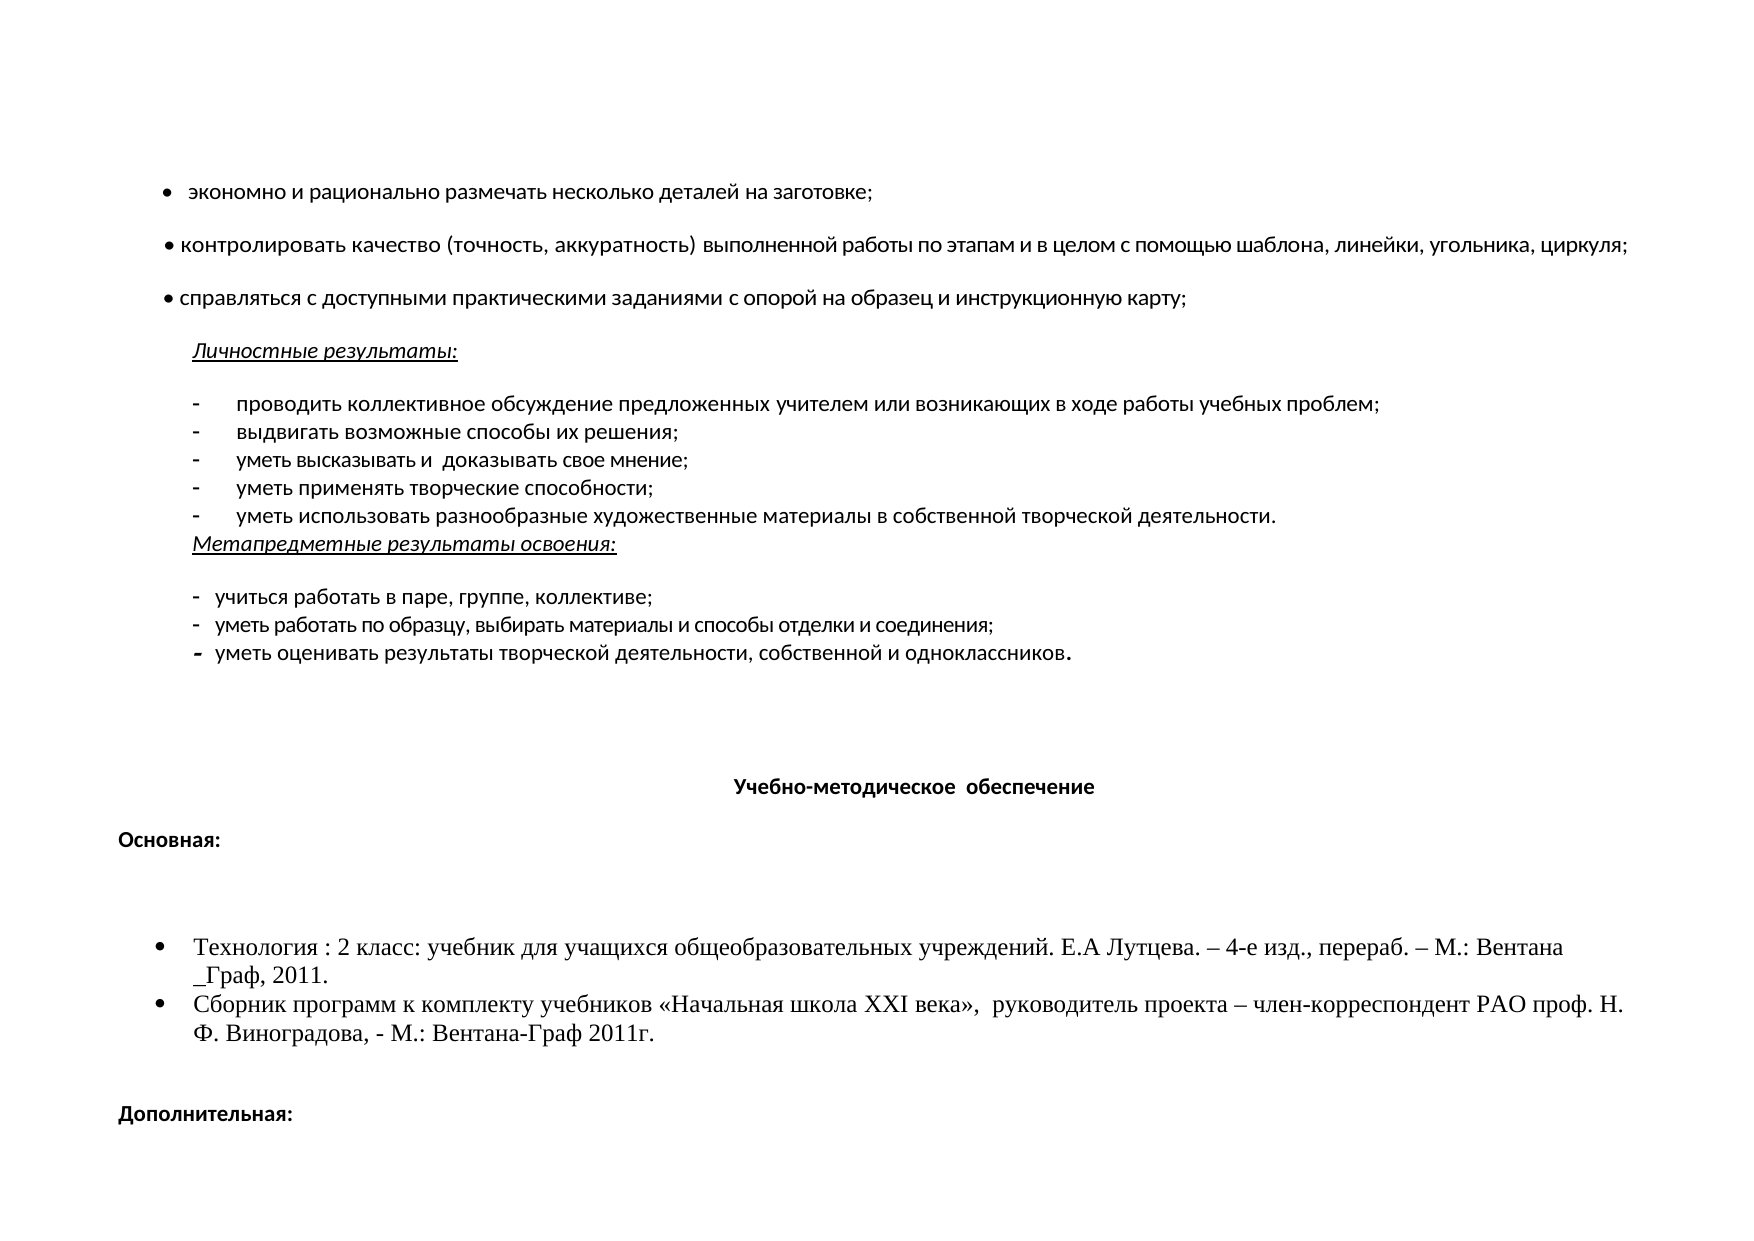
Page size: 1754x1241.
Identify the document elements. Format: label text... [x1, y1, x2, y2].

text • справляться с доступными практическими заданиями с опорой на образец и инструкционную карту; [120, 283, 1636, 311]
text Личностные результаты: [118, 336, 1636, 364]
list учиться работать в паре, группе, коллективе; [118, 582, 1636, 610]
text Учебно-методическое обеспечение [193, 772, 1636, 801]
list уметь работать по образцу, выбирать материалы и способы отделки и соединения; [118, 610, 1636, 638]
list проводить коллективное обсуждение предложенных учителем или возникающих в ходе работы учебных проблем; [118, 389, 1636, 417]
text • контролировать качество (точность, аккуратность) выполненной работы по этапам и в целом с помощью шаблона, линейки, угольника, циркуля; [121, 230, 1635, 258]
list уметь использовать разнообразные художественные материалы в собственной творческой деятельности. [118, 501, 1636, 529]
text Метапредметные результаты освоения: [118, 529, 1636, 557]
list Технология : 2 класс: учебник для учащихся общеобразовательных учреждений. Е.А Лутцева. – 4-е изд., перераб. – М.: Вентана _Граф, 2011. [156, 932, 1636, 989]
list Сборник программ к комплекту учебников «Начальная школа XXI века», руководитель проекта – член-корреспондент РАО проф. Н. Ф. Виноградова, - М.: Вентана-Граф 2011г. [156, 989, 1636, 1047]
list выдвигать возможные способы их решения; [118, 417, 1636, 445]
text Дополнительная: [118, 1099, 1636, 1128]
text • экономно и рационально размечать несколько деталей на заготовке; [119, 177, 1636, 205]
text Основная: [118, 826, 1636, 853]
list уметь оценивать результаты творческой деятельности, собственной и одноклассников. [118, 638, 1636, 666]
list уметь применять творческие способности; [118, 473, 1636, 501]
list уметь высказывать и доказывать свое мнение; [118, 445, 1636, 473]
